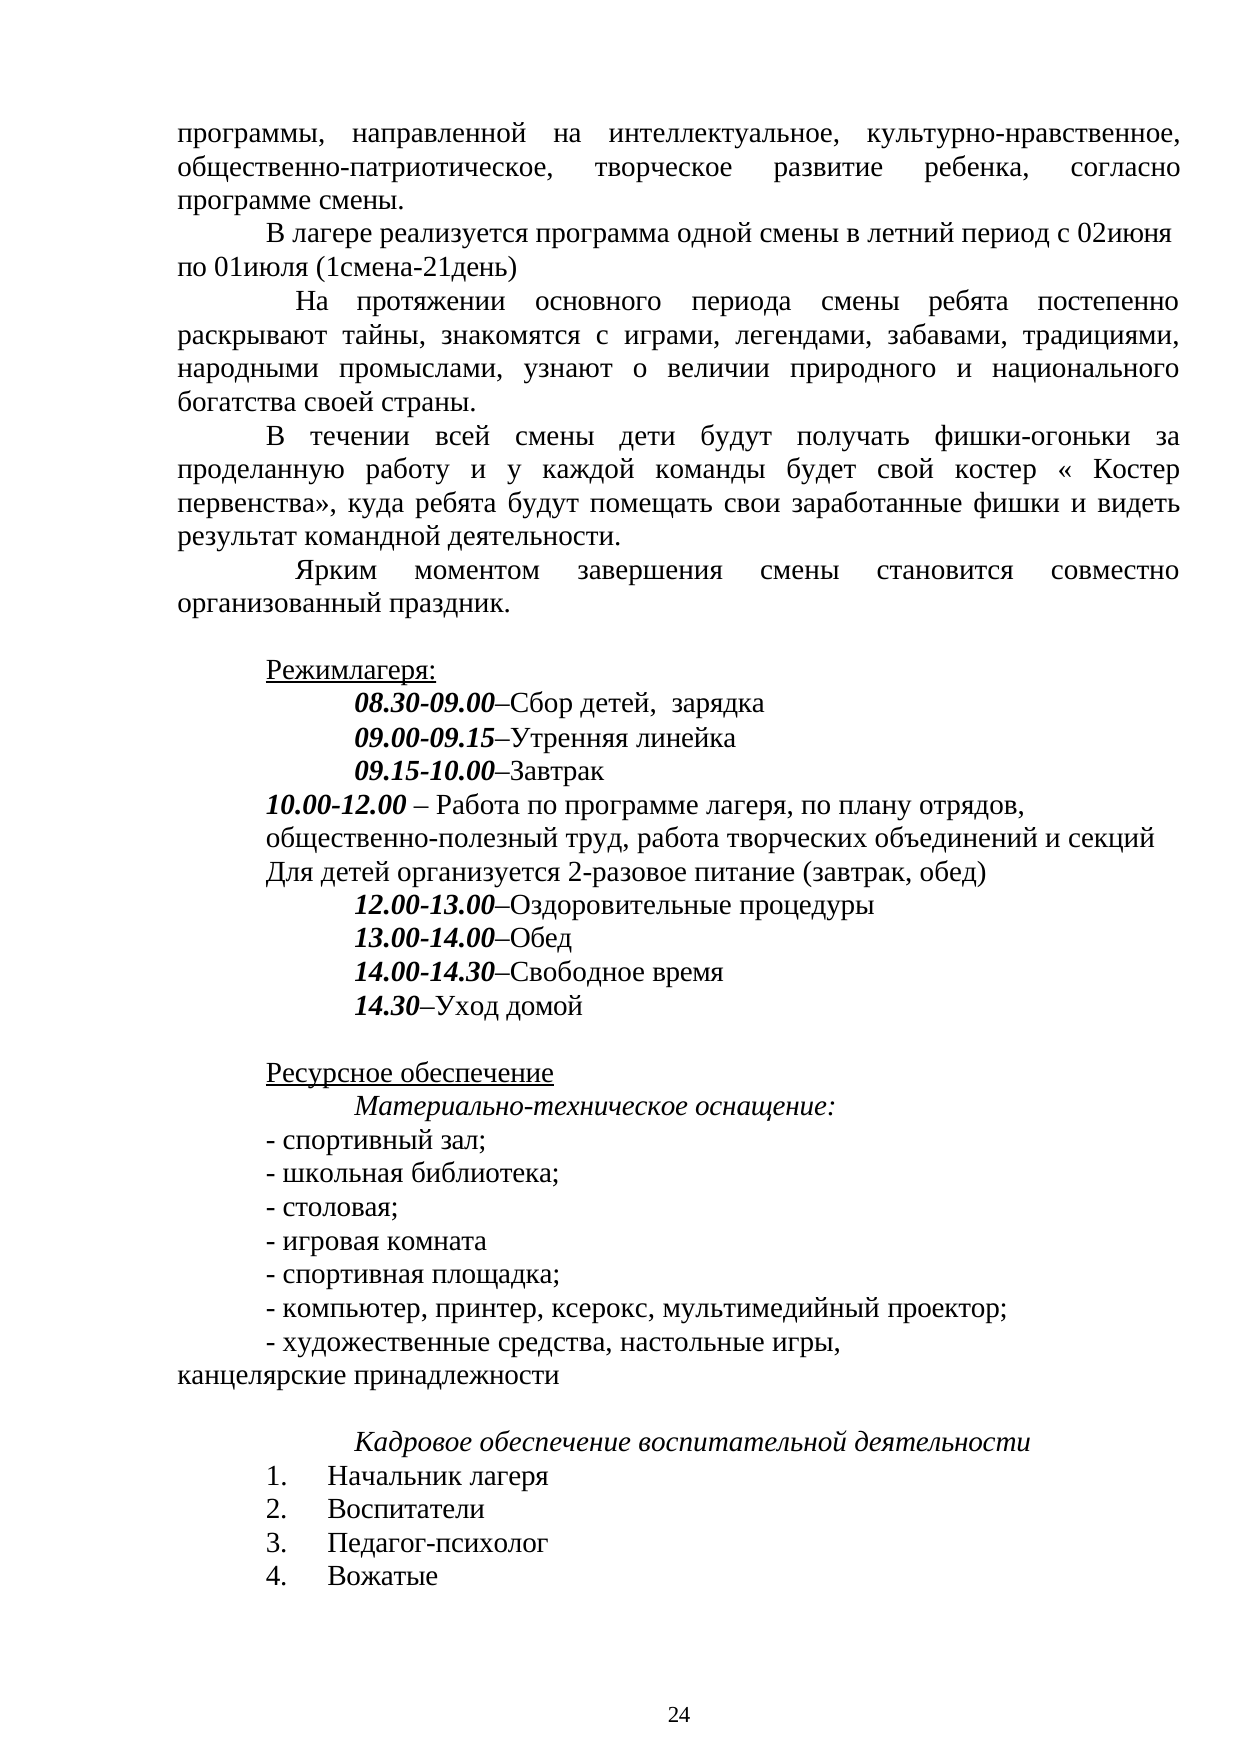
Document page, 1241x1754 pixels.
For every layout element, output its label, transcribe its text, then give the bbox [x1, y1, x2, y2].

text 09.15-10.00–Завтрак [266, 753, 1196, 787]
text На протяжении основного периода смены ребята постепенно [295, 283, 1196, 317]
text Ресурсное обеспечение [266, 1055, 1196, 1089]
text В лагере реализуется программа одной смены в летний период с 02июня [266, 216, 1196, 249]
list школьная библиотека; [266, 1156, 1196, 1189]
list спортивная площадка; [266, 1257, 1196, 1290]
text раскрывают тайны, знакомятся с играми, легендами, забавами, традициями, народными промыслами, узнают о величии природного и национального богатства своей страны. [177, 317, 1180, 418]
text 14.00-14.30–Свободное время [266, 954, 1196, 988]
list Начальник лагеря [266, 1458, 1196, 1491]
list Воспитатели [266, 1491, 1196, 1525]
list художественные средства, настольные игры, канцелярские принадлежности [177, 1324, 1018, 1391]
text 09.00-09.15–Утренняя линейка [266, 720, 1196, 753]
list спортивный зал; [266, 1122, 1196, 1156]
list столовая; [266, 1189, 1196, 1223]
list компьютер, принтер, ксерокс, мультимедийный проектор; [266, 1290, 1196, 1324]
text В течении всей смены дети будут получать фишки-огоньки за проделанную работу и у каждой команды будет свой костер « Костер первенства», куда ребята будут помещать свои заработанные фишки и видеть результат командной деятельности. [177, 418, 1181, 552]
list Вожатые [266, 1558, 1196, 1592]
text 13.00-14.00–Обед [266, 921, 1196, 954]
text Кадровое обеспечение воспитательной деятельности [266, 1424, 1196, 1458]
text по 01июля (1смена-21день) [177, 250, 1196, 283]
text программы, направленной на интеллектуальное, культурно-нравственное, общественно-патриотическое, творческое развитие ребенка, согласно программе смены. [177, 115, 1181, 216]
list Педагог-психолог [266, 1525, 1196, 1558]
text 12.00-13.00–Оздоровительные процедуры [266, 887, 1196, 921]
text Режимлагеря: [266, 653, 1196, 686]
text Материально-техническое оснащение: [266, 1089, 1196, 1122]
text Ярким моментом завершения смены становится совместно организованный праздник. [177, 552, 1180, 619]
text 10.00-12.00 – Работа по программе лагеря, по плану отрядов, общественно-полезный труд, работа творческих объединений и секций Для детей организуется 2-разовое питание (завтрак, обед) [266, 787, 1162, 887]
list игровая комната [266, 1223, 1196, 1257]
text 08.30-09.00–Сбор детей, зарядка [266, 686, 1196, 720]
text 14.30–Уход домой [266, 988, 1196, 1021]
